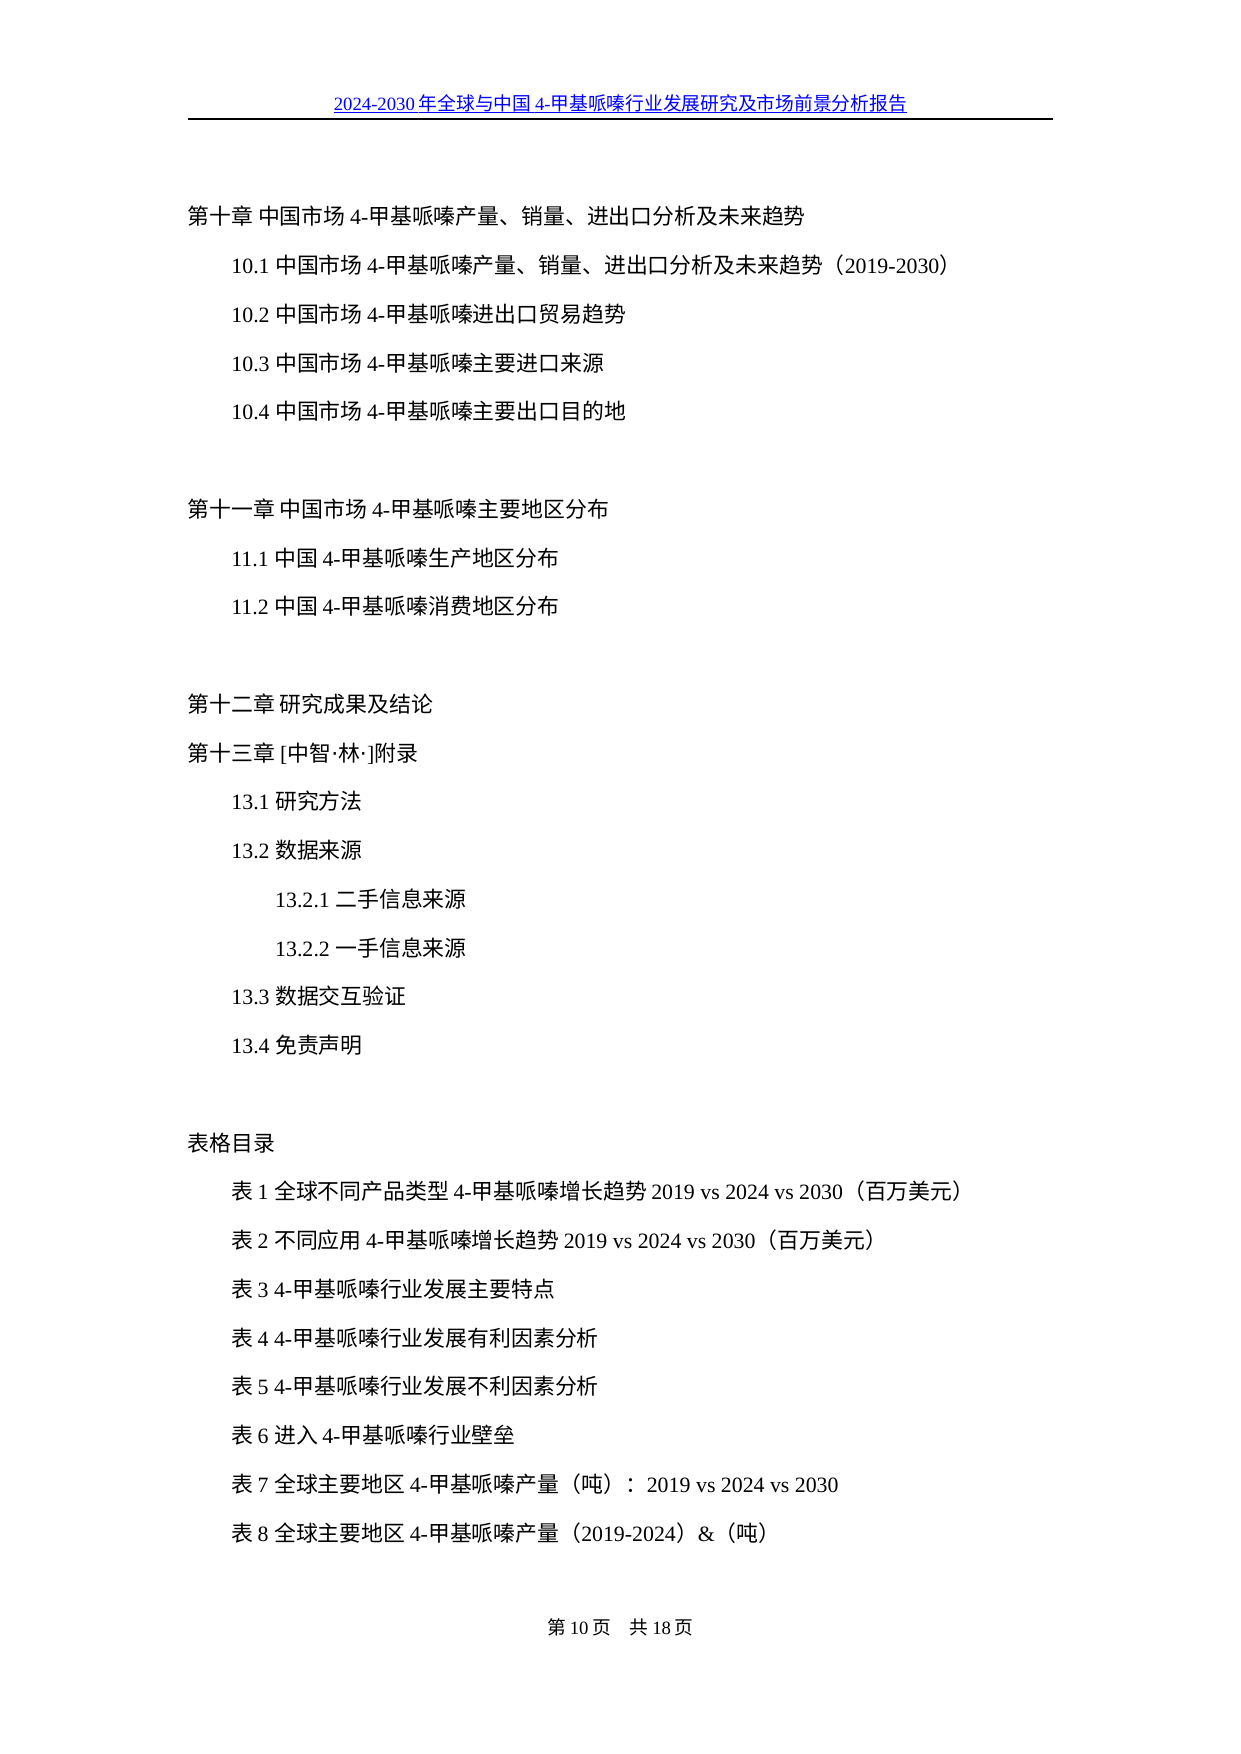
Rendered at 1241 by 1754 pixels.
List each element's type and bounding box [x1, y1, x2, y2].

text [187, 150, 1053, 1548]
